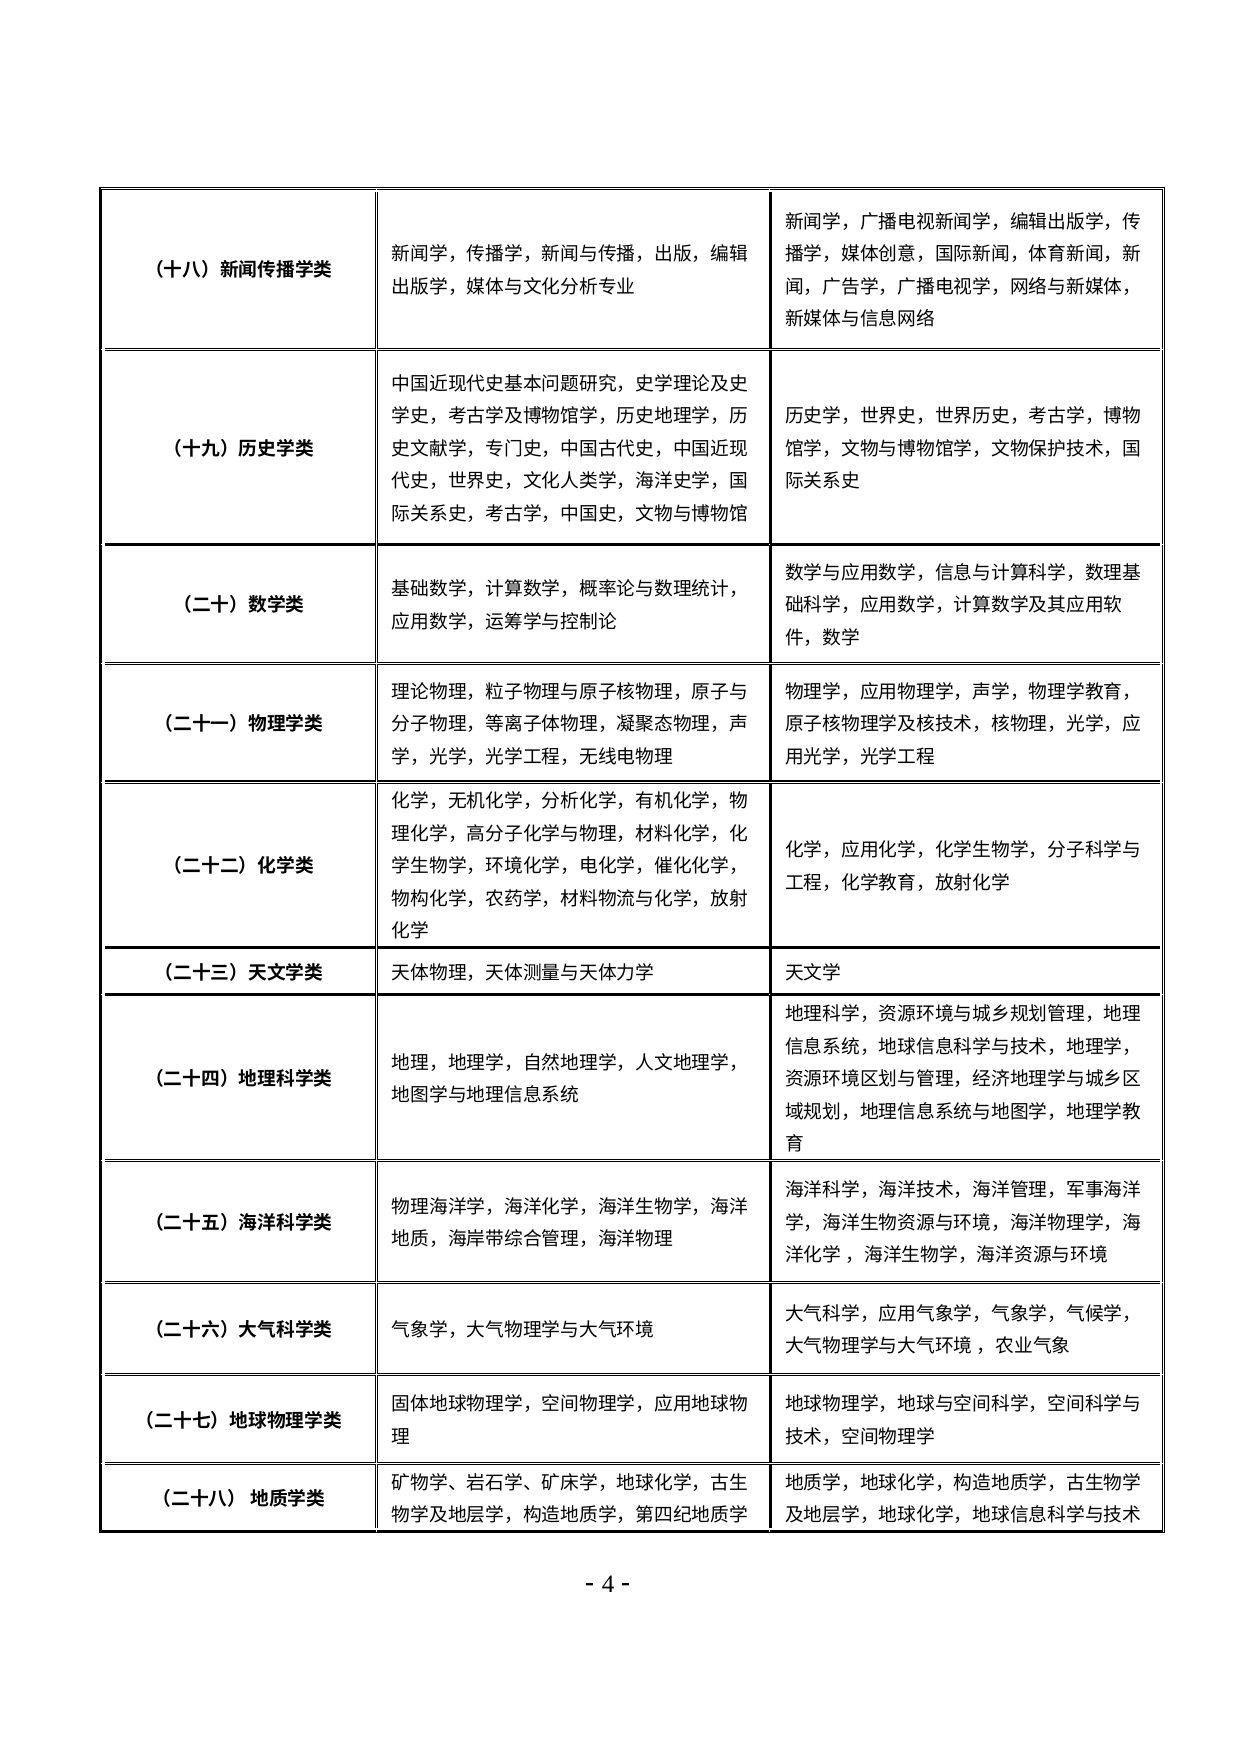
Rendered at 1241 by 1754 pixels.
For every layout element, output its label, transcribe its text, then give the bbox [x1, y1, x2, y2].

table_cell （二十八） 地质学类 [101, 1462, 377, 1530]
table_cell 新闻学，传播学，新闻与传播，出版，编辑出版学，媒体与文化分析专业 [377, 188, 770, 347]
table_cell （十八）新闻传播学类 [102, 190, 377, 347]
table_cell 固体地球物理学，空间物理学，应用地球物理 [378, 1376, 769, 1462]
table_cell 矿物学、岩石学、矿床学，地球化学，古生物学及地层学，构造地质学，第四纪地质学 [377, 1465, 770, 1530]
table_cell （十九）历史学类 [102, 348, 375, 543]
table_cell （二十二）化学类 [102, 780, 375, 946]
table_cell 天文学 [772, 946, 1162, 993]
table_cell （二十七）地球物理学类 [101, 1373, 377, 1462]
table_cell 化学，应用化学，化学生物学，分子科学与工程，化学教育，放射化学 [772, 780, 1162, 946]
table_cell 化学，无机化学，分析化学，有机化学，物理化学，高分子化学与物理，材料化学，化学生物学，环境化学，电化学，催化化学，物构化学，农药学，材料物流与化学，放射化学 [378, 784, 769, 946]
table_cell 理论物理，粒子物理与原子核物理，原子与分子物理，等离子体物理，凝聚态物理，声学，光学，光学工程，无线电物理 [378, 665, 769, 780]
table_cell 物理海洋学，海洋化学，海洋生物学，海洋地质，海岸带综合管理，海洋物理 [378, 1162, 769, 1281]
table_cell 新闻学，广播电视新闻学，编辑出版学，传播学，媒体创意，国际新闻，体育新闻，新闻，广告学，广播电视学，网络与新媒体，新媒体与信息网络 [770, 190, 1162, 347]
table_cell 地理，地理学，自然地理学，人文地理学，地图学与地理信息系统 [378, 996, 769, 1159]
table_cell 物理学，应用物理学，声学，物理学教育，原子核物理学及核技术，核物理，光学，应用光学，光学工程 [770, 662, 1163, 780]
table_cell （二十五）海洋科学类 [101, 1159, 377, 1281]
table_cell 地球物理学，地球与空间科学，空间科学与技术，空间物理学 [770, 1373, 1163, 1462]
table_cell （二十一）物理学类 [101, 662, 377, 780]
table_cell 地理科学，资源环境与城乡规划管理，地理信息系统，地球信息科学与技术，地理学，资源环境区划与管理，经济地理学与城乡区域规划，地理信息系统与地图学，地理学教育 [772, 993, 1163, 1159]
table_cell （二十三）天文学类 [102, 946, 375, 993]
table_cell 海洋科学，海洋技术，海洋管理，军事海洋学，海洋生物资源与环境，海洋物理学，海洋化学 ，海洋生物学，海洋资源与环境 [770, 1159, 1163, 1281]
table_cell 历史学，世界史，世界历史，考古学，博物馆学，文物与博物馆学，文物保护技术，国际关系史 [772, 348, 1162, 543]
table_cell 气象学，大气物理学与大气环境 [378, 1284, 769, 1373]
table_cell 中国近现代史基本问题研究，史学理论及史学史，考古学及博物馆学，历史地理学，历史文献学，专门史，中国古代史，中国近现代史，世界史，文化人类学，海洋史学，国际关系史，考古学，中国史，文物与博物馆 [378, 351, 769, 543]
table_cell 天体物理，天体测量与天体力学 [378, 949, 769, 993]
table_cell 基础数学，计算数学，概率论与数理统计，应用数学，运筹学与控制论 [378, 546, 769, 662]
table_cell （二十六）大气科学类 [101, 1281, 377, 1373]
table_cell 数学与应用数学，信息与计算科学，数理基础科学，应用数学，计算数学及其应用软件，数学 [772, 543, 1163, 662]
table_cell （二十四）地理科学类 [101, 993, 375, 1159]
table_cell （二十）数学类 [101, 543, 375, 662]
table_cell 地质学，地球化学，构造地质学，古生物学及地层学，地球化学，地球信息科学与技术 [770, 1462, 1163, 1530]
table_cell 大气科学，应用气象学，气象学，气候学，大气物理学与大气环境 ，农业气象 [770, 1281, 1163, 1373]
